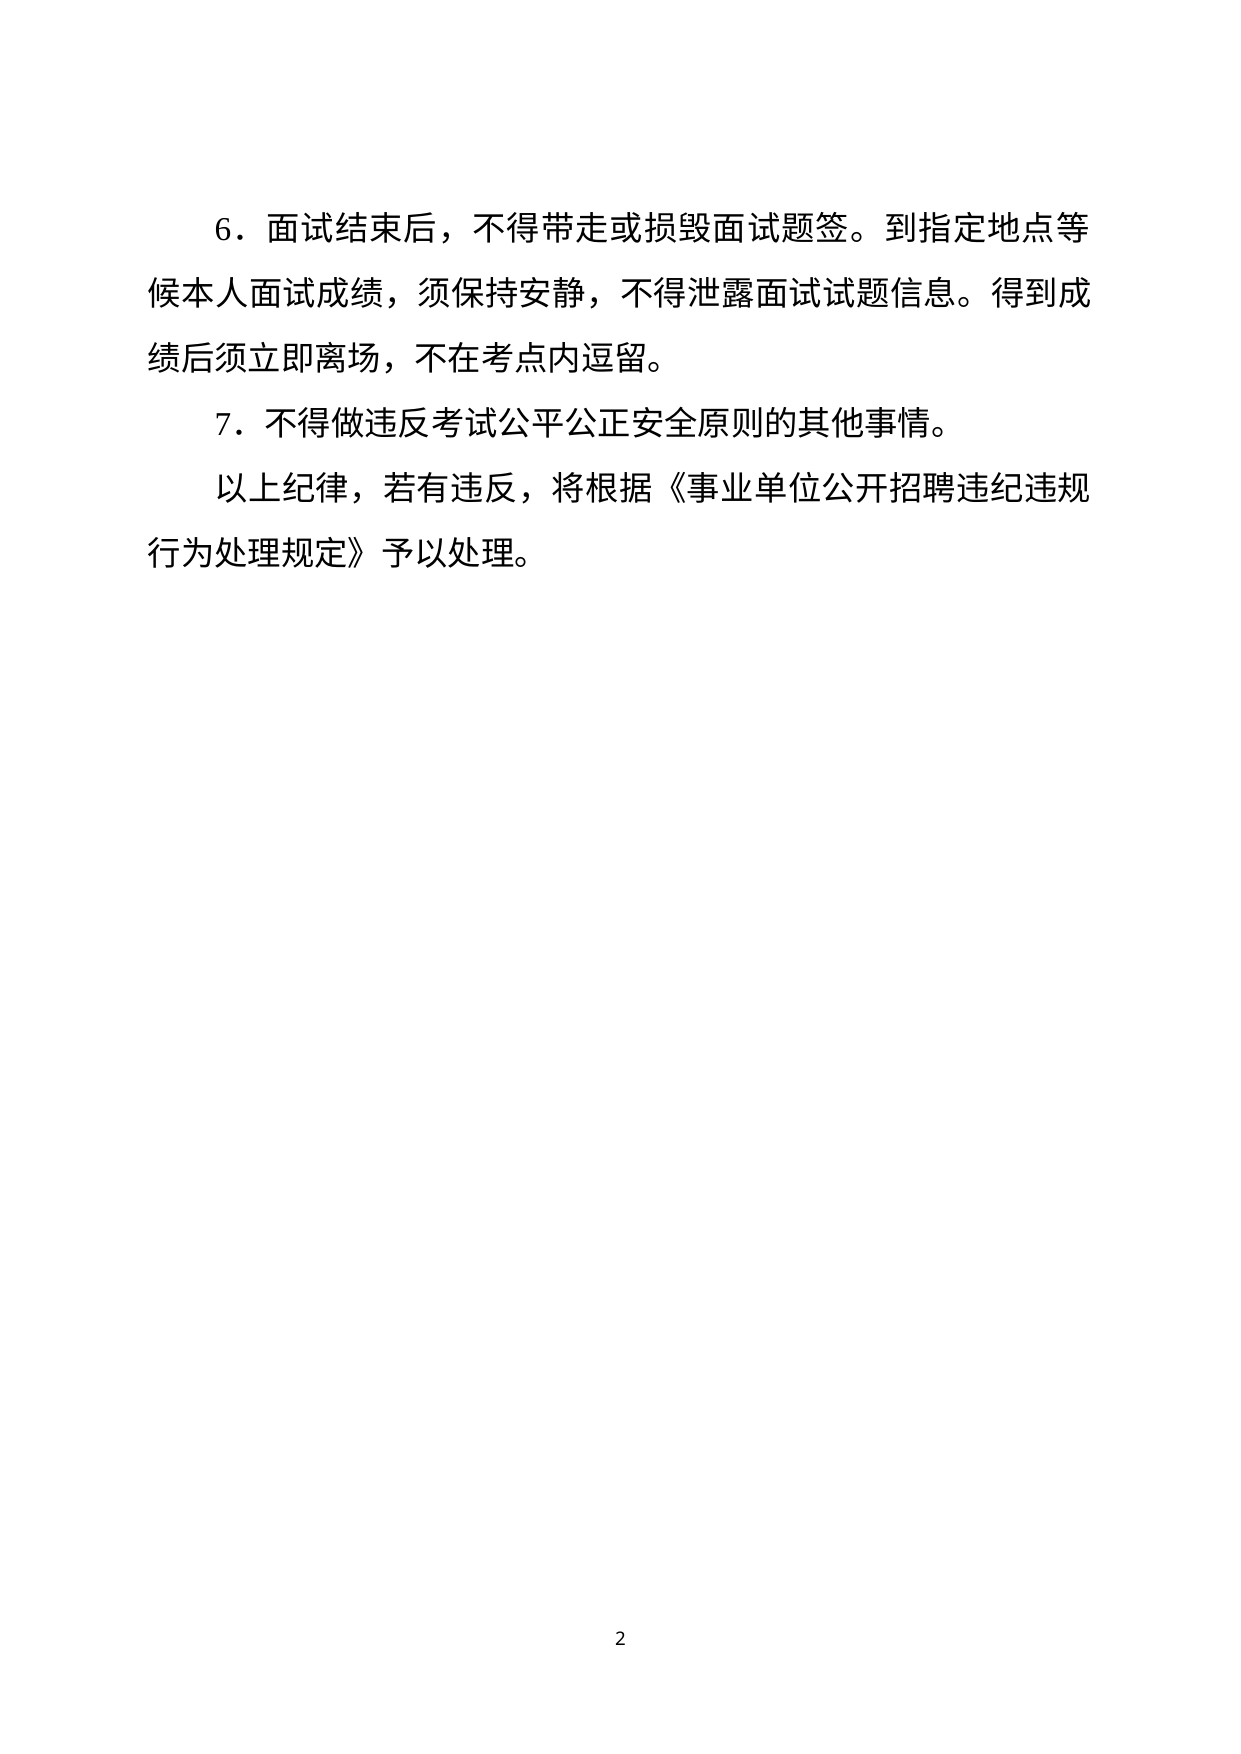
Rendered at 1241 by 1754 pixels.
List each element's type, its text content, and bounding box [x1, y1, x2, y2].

text 以上纪律，若有违反，将根据《事业单位公开招聘违纪违规行为处理规定》予以处理。 [148, 453, 1092, 583]
text 7．不得做违反考试公平公正安全原则的其他事情。 [148, 388, 1092, 453]
text 6．面试结束后，不得带走或损毁面试题签。到指定地点等候本人面试成绩，须保持安静，不得泄露面试试题信息。得到成绩后须立即离场，不在考点内逗留。 [148, 193, 1092, 388]
